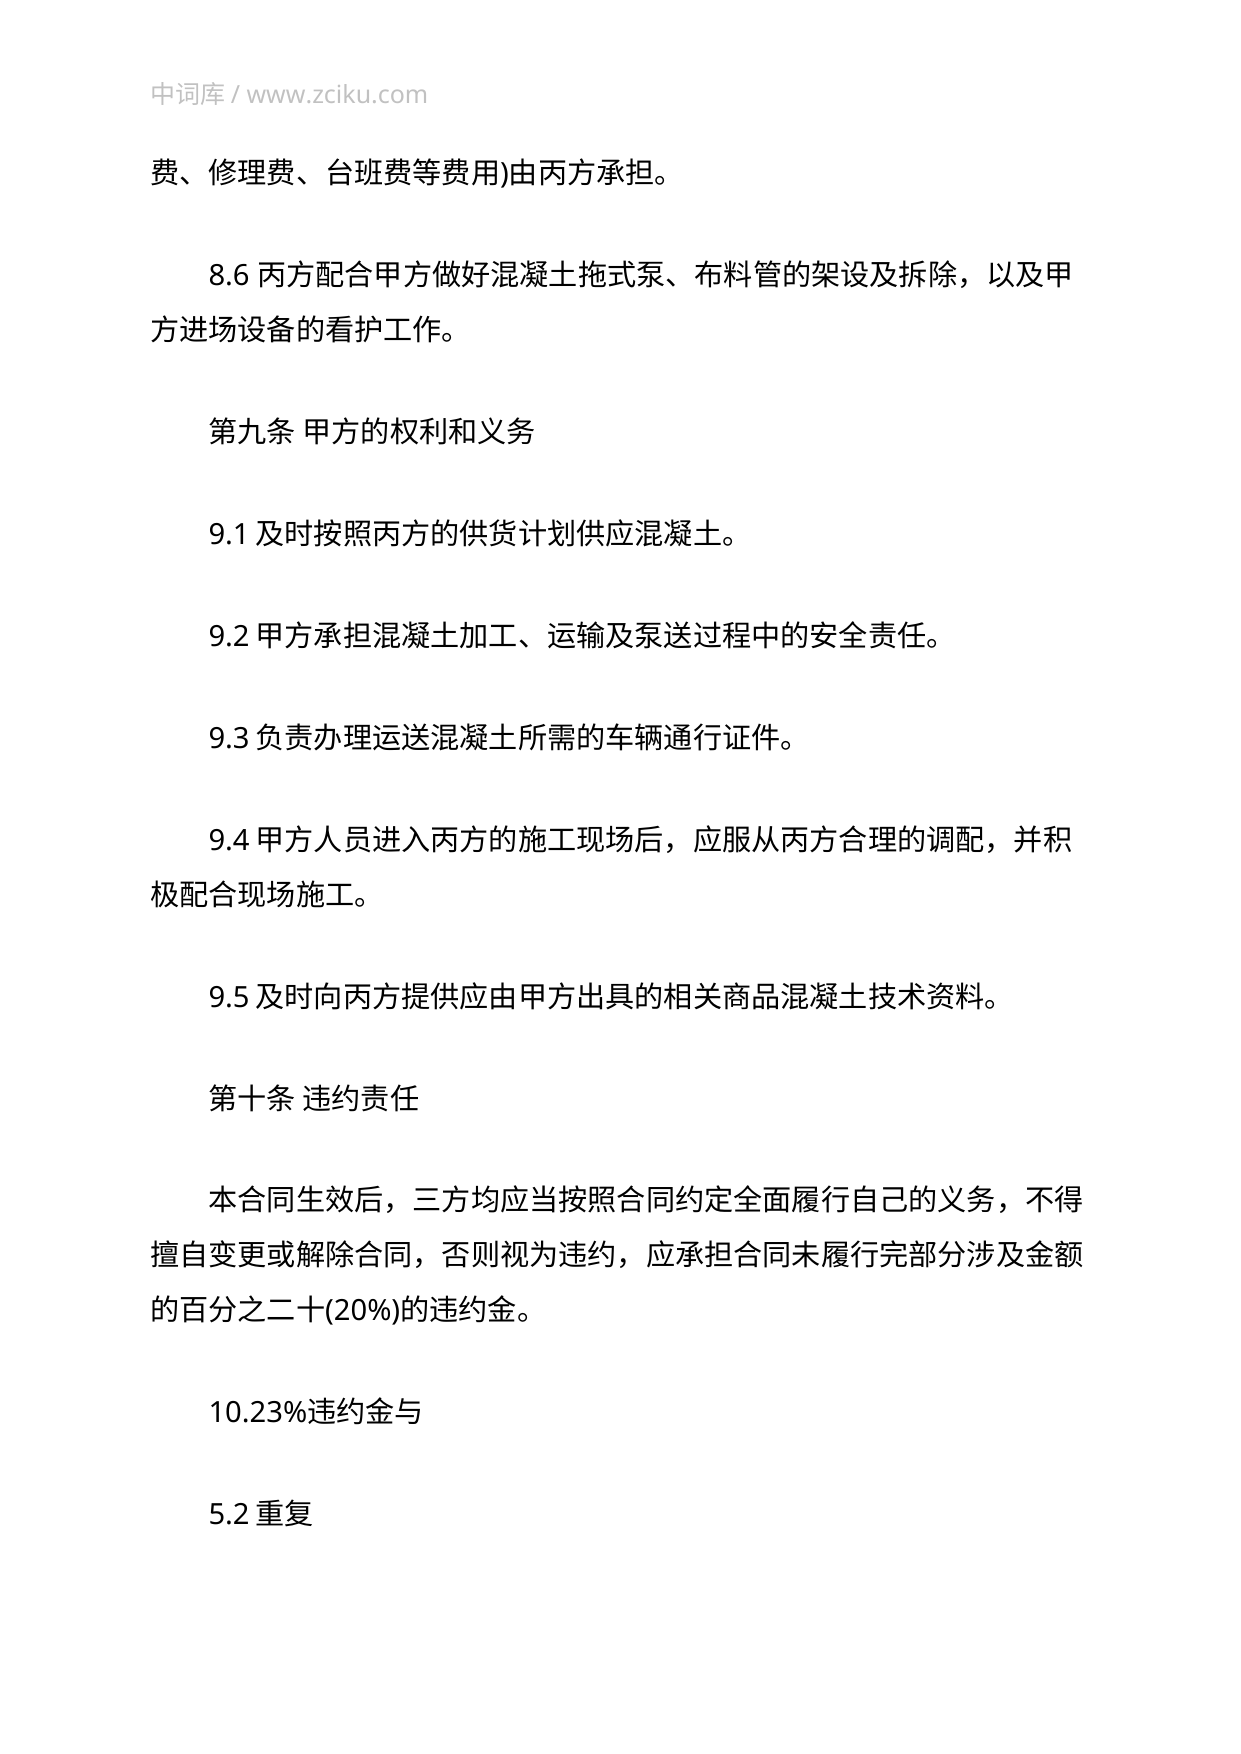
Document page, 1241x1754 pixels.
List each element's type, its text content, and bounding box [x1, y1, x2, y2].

text 9.3负责办理运送混凝土所需的车辆通行证件。 [150, 714, 1090, 757]
text 9.4甲方人员进入丙方的施工现场后，应服从丙方合理的调配，并积极配合现场施工。 [150, 816, 1090, 914]
text 10.23%违约金与 [150, 1389, 1090, 1431]
text 9.5及时向丙方提供应由甲方出具的相关商品混凝土技术资料。 [150, 973, 1090, 1016]
text 本合同生效后，三方均应当按照合同约定全面履行自己的义务，不得擅自变更或解除合同，否则视为违约，应承担合同未履行完部分涉及金额的百分之二十(20%)的违约金。 [150, 1177, 1090, 1329]
text 第十条 违约责任 [150, 1075, 1090, 1117]
text 第九条 甲方的权利和义务 [150, 409, 1090, 451]
text 9.1及时按照丙方的供货计划供应混凝土。 [150, 511, 1090, 553]
text 8.6 丙方配合甲方做好混凝土拖式泵、布料管的架设及拆除，以及甲方进场设备的看护工作。 [150, 252, 1090, 349]
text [150, 150, 1090, 192]
text 5.2重复 [150, 1491, 1090, 1533]
text 9.2甲方承担混凝土加工、运输及泵送过程中的安全责任。 [150, 612, 1090, 655]
